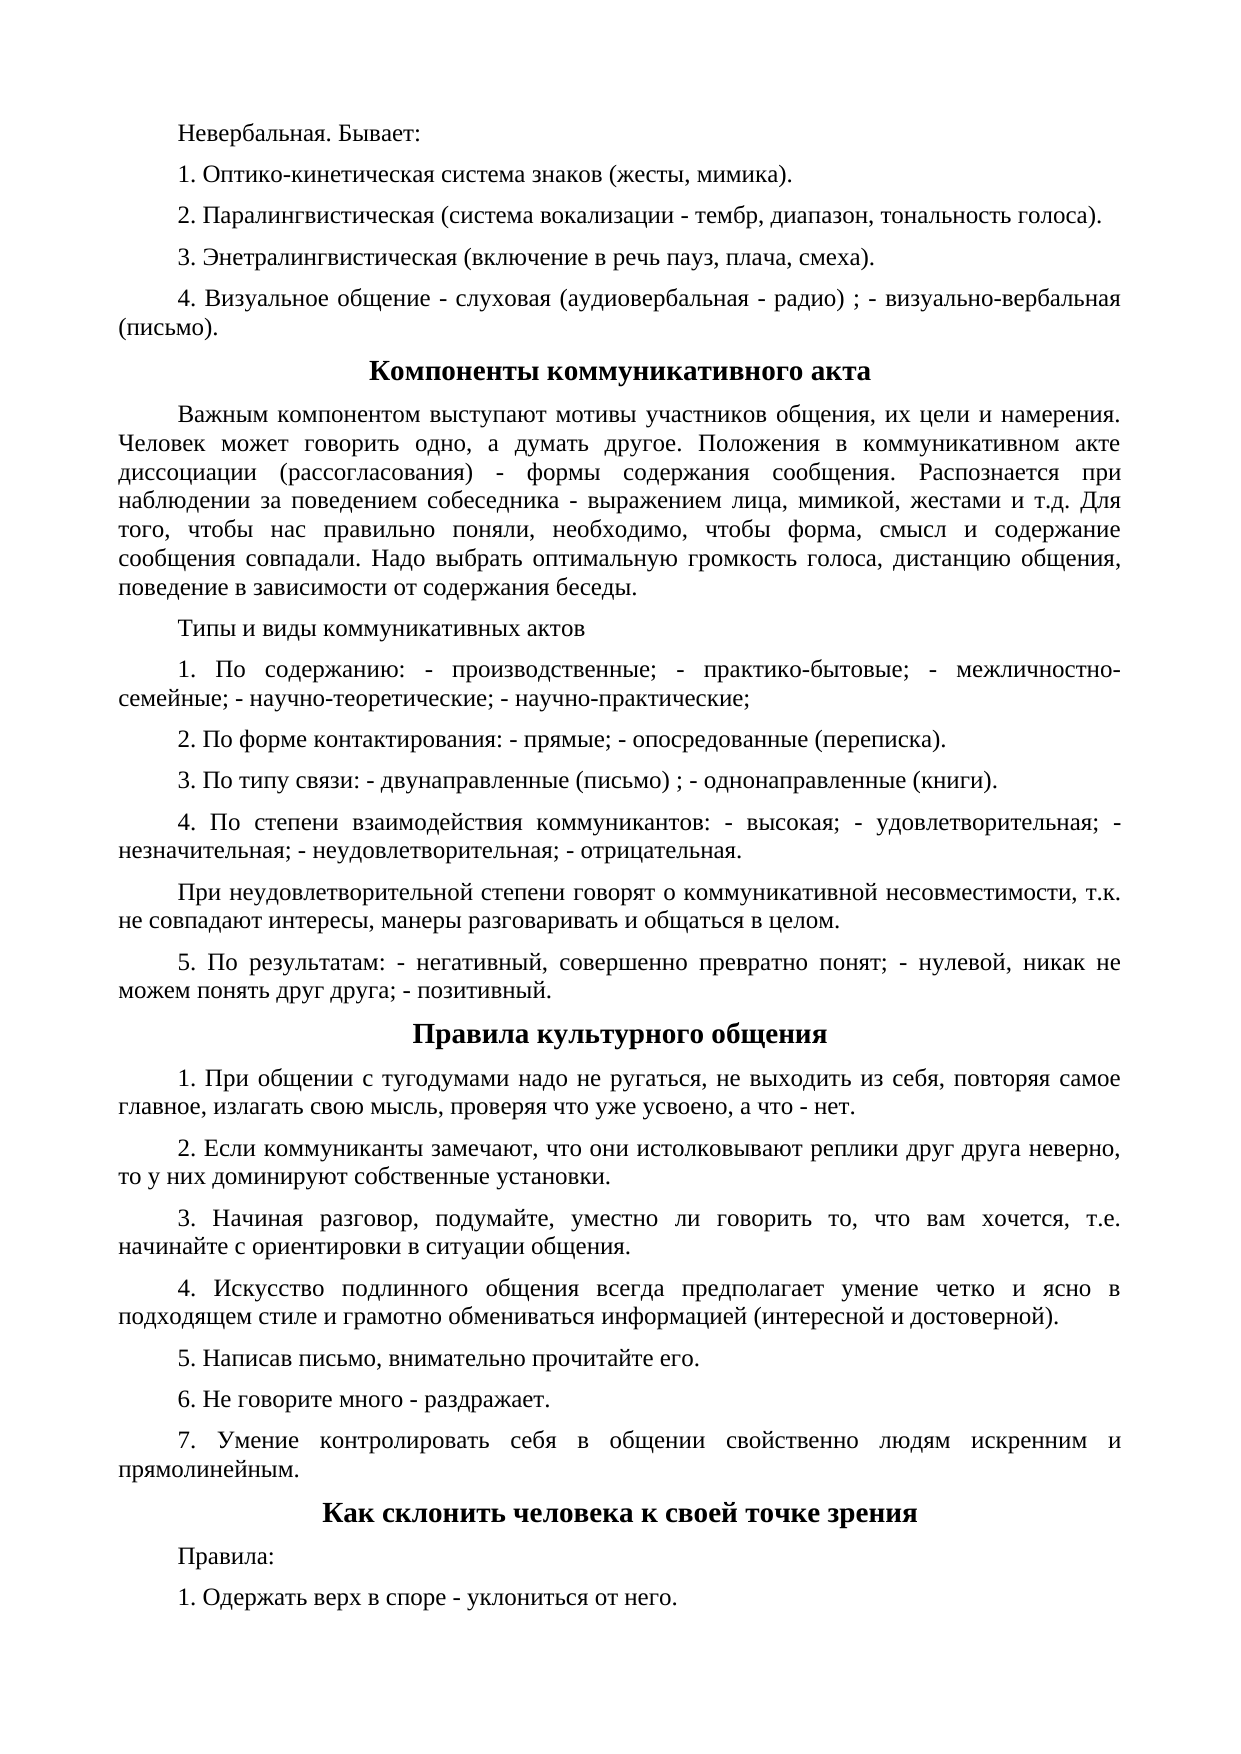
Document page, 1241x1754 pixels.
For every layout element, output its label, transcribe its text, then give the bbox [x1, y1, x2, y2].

text Правила культурного общения [118, 1017, 1122, 1050]
text 1. При общении с тугодумами надо не ругаться, не выходить из себя, повторяя самое главное, излагать свою мысль, проверяя что уже усвоено, а что - нет. [118, 1063, 1122, 1120]
text 1. Одержать верх в споре - уклониться от него. [118, 1582, 1122, 1611]
text 4. Искусство подлинного общения всегда предполагает умение четко и ясно в подходящем стиле и грамотно обмениваться информацией (интересной и достоверной). [118, 1273, 1122, 1330]
text 4. По степени взаимодействия коммуникантов: - высокая; - удовлетворительная; - незначительная; - неудовлетворительная; - отрицательная. [118, 807, 1122, 864]
text 7. Умение контролировать себя в общении свойственно людям искренним и прямолинейным. [118, 1425, 1122, 1483]
text Компоненты коммуникативного акта [118, 353, 1122, 387]
text При неудовлетворительной степени говорят о коммуникативной несовместимости, т.к. не совпадают интересы, манеры разговаривать и общаться в целом. [118, 877, 1122, 934]
text 6. Не говорите много - раздражает. [118, 1384, 1122, 1413]
text 2. По форме контактирования: - прямые; - опосредованные (переписка). [118, 724, 1122, 753]
text 1. Оптико-кинетическая система знаков (жесты, мимика). [118, 159, 1122, 188]
text Важным компонентом выступают мотивы участников общения, их цели и намерения. Человек может говорить одно, а думать другое. Положения в коммуникативном акте диссоциации (рассогласования) - формы содержания сообщения. Распознается при наблюдении за поведением собеседника - выражением лица, мимикой, жестами и т.д. Для того, чтобы нас правильно поняли, необходимо, чтобы форма, смысл и содержание сообщения совпадали. Надо выбрать оптимальную громкость голоса, дистанцию общения, поведение в зависимости от содержания беседы. [118, 399, 1122, 600]
text 3. Начиная разговор, подумайте, уместно ли говорить то, что вам хочется, т.е. начинайте с ориентировки в ситуации общения. [118, 1203, 1122, 1260]
text 5. Написав письмо, внимательно прочитайте его. [118, 1343, 1122, 1371]
text 5. По результатам: - негативный, совершенно превратно понят; - нулевой, никак не можем понять друг друга; - позитивный. [118, 947, 1122, 1004]
text 2. Паралингвистическая (система вокализации - тембр, диапазон, тональность голоса). [118, 201, 1122, 229]
text Типы и виды коммуникативных актов [118, 613, 1122, 642]
text 2. Если коммуниканты замечают, что они истолковывают реплики друг друга неверно, то у них доминируют собственные установки. [118, 1133, 1122, 1190]
text Невербальная. Бывает: [118, 118, 1122, 147]
text 1. По содержанию: - производственные; - практико-бытовые; - межличностно-семейные; - научно-теоретические; - научно-практические; [118, 654, 1122, 712]
text 3. Энетралингвистическая (включение в речь пауз, плача, смеха). [118, 242, 1122, 271]
text 4. Визуальное общение - слуховая (аудиовербальная - радио) ; - визуально-вербальная (письмо). [118, 283, 1122, 341]
text Как склонить человека к своей точке зрения [118, 1495, 1122, 1529]
text Правила: [118, 1541, 1122, 1570]
text 3. По типу связи: - двунаправленные (письмо) ; - однонаправленные (книги). [118, 765, 1122, 794]
